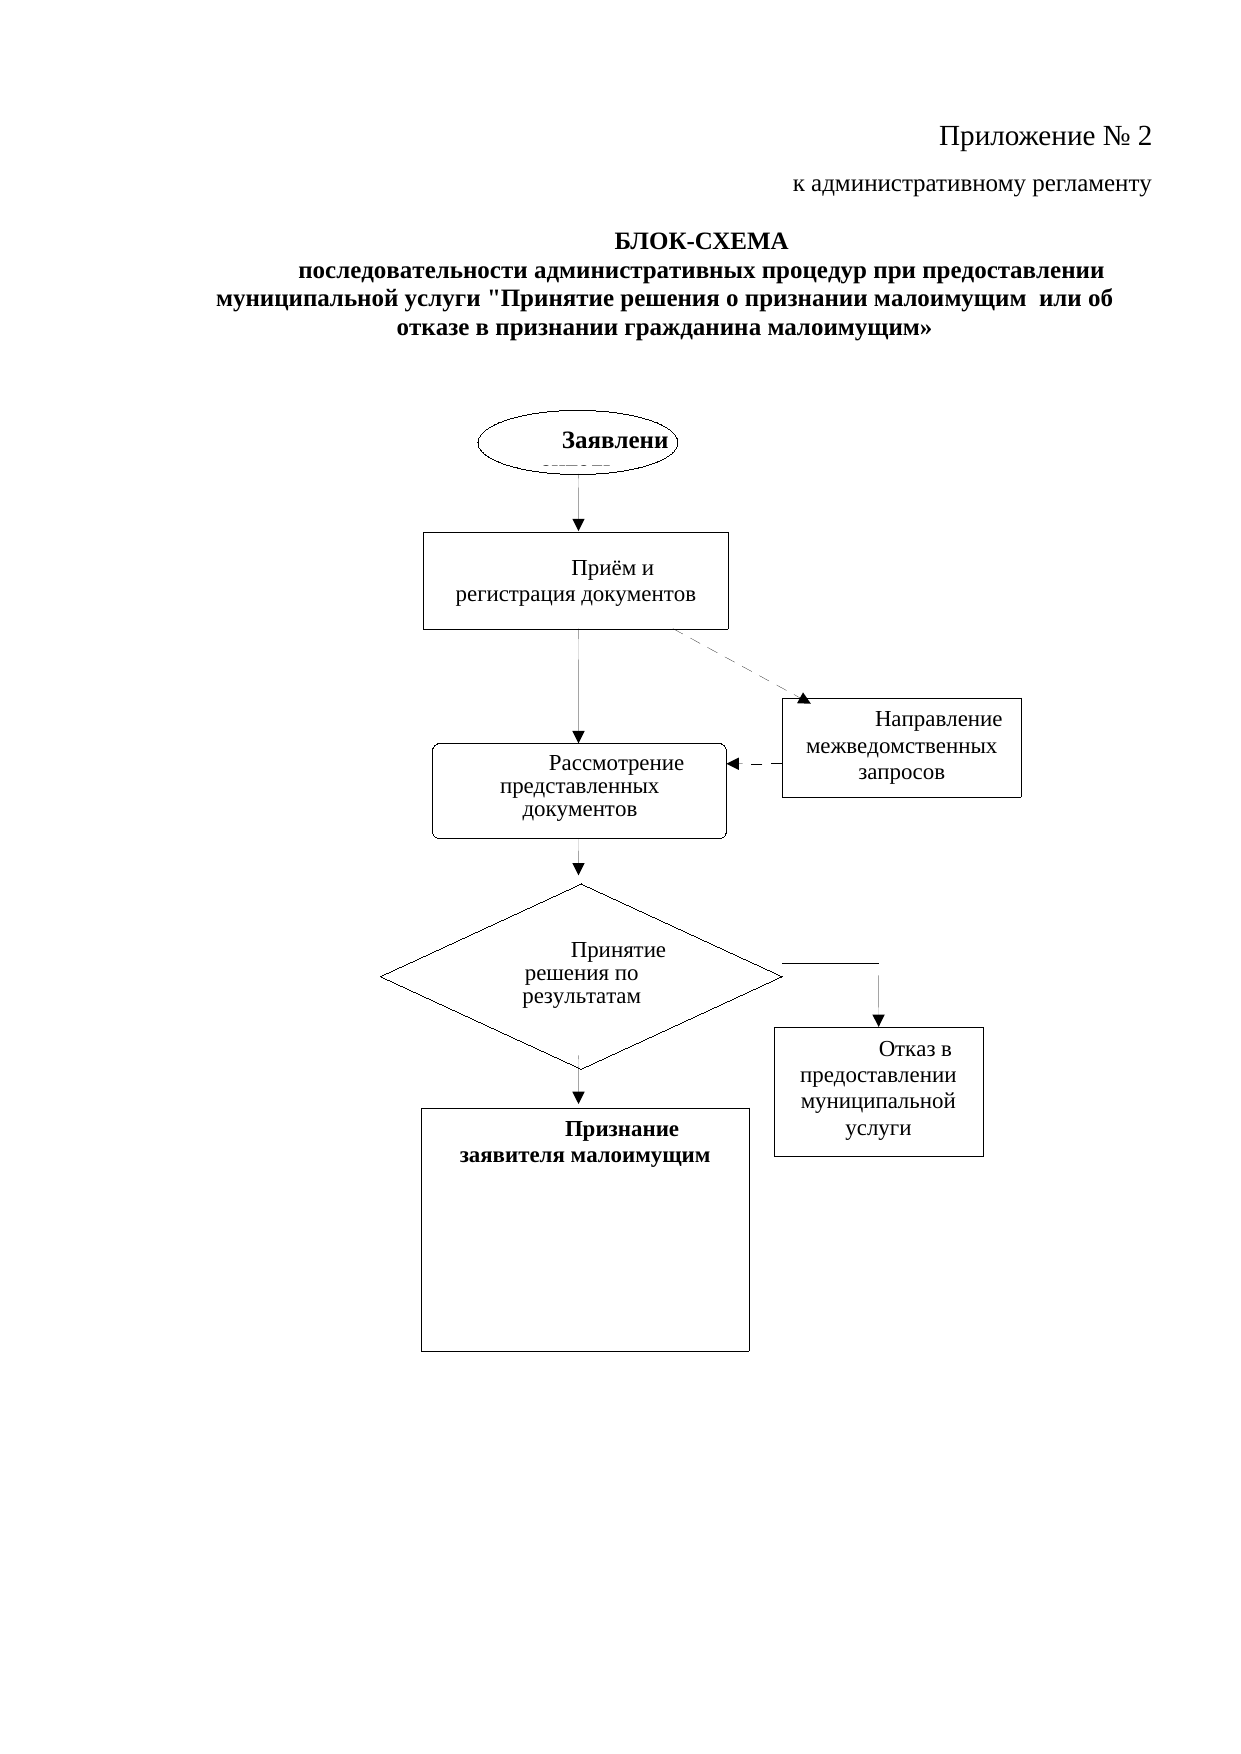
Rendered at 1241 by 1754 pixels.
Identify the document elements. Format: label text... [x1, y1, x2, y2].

text к административному регламенту [693, 168, 1152, 197]
subtitle Приложение № 2 [693, 118, 1152, 152]
text последовательности административных процедур при предоставлении муниципальной услуги "Принятие решения о признании малоимущим или об отказе в признании гражданина малоимущим» [177, 255, 1152, 341]
text Блок-схема [177, 226, 1152, 255]
